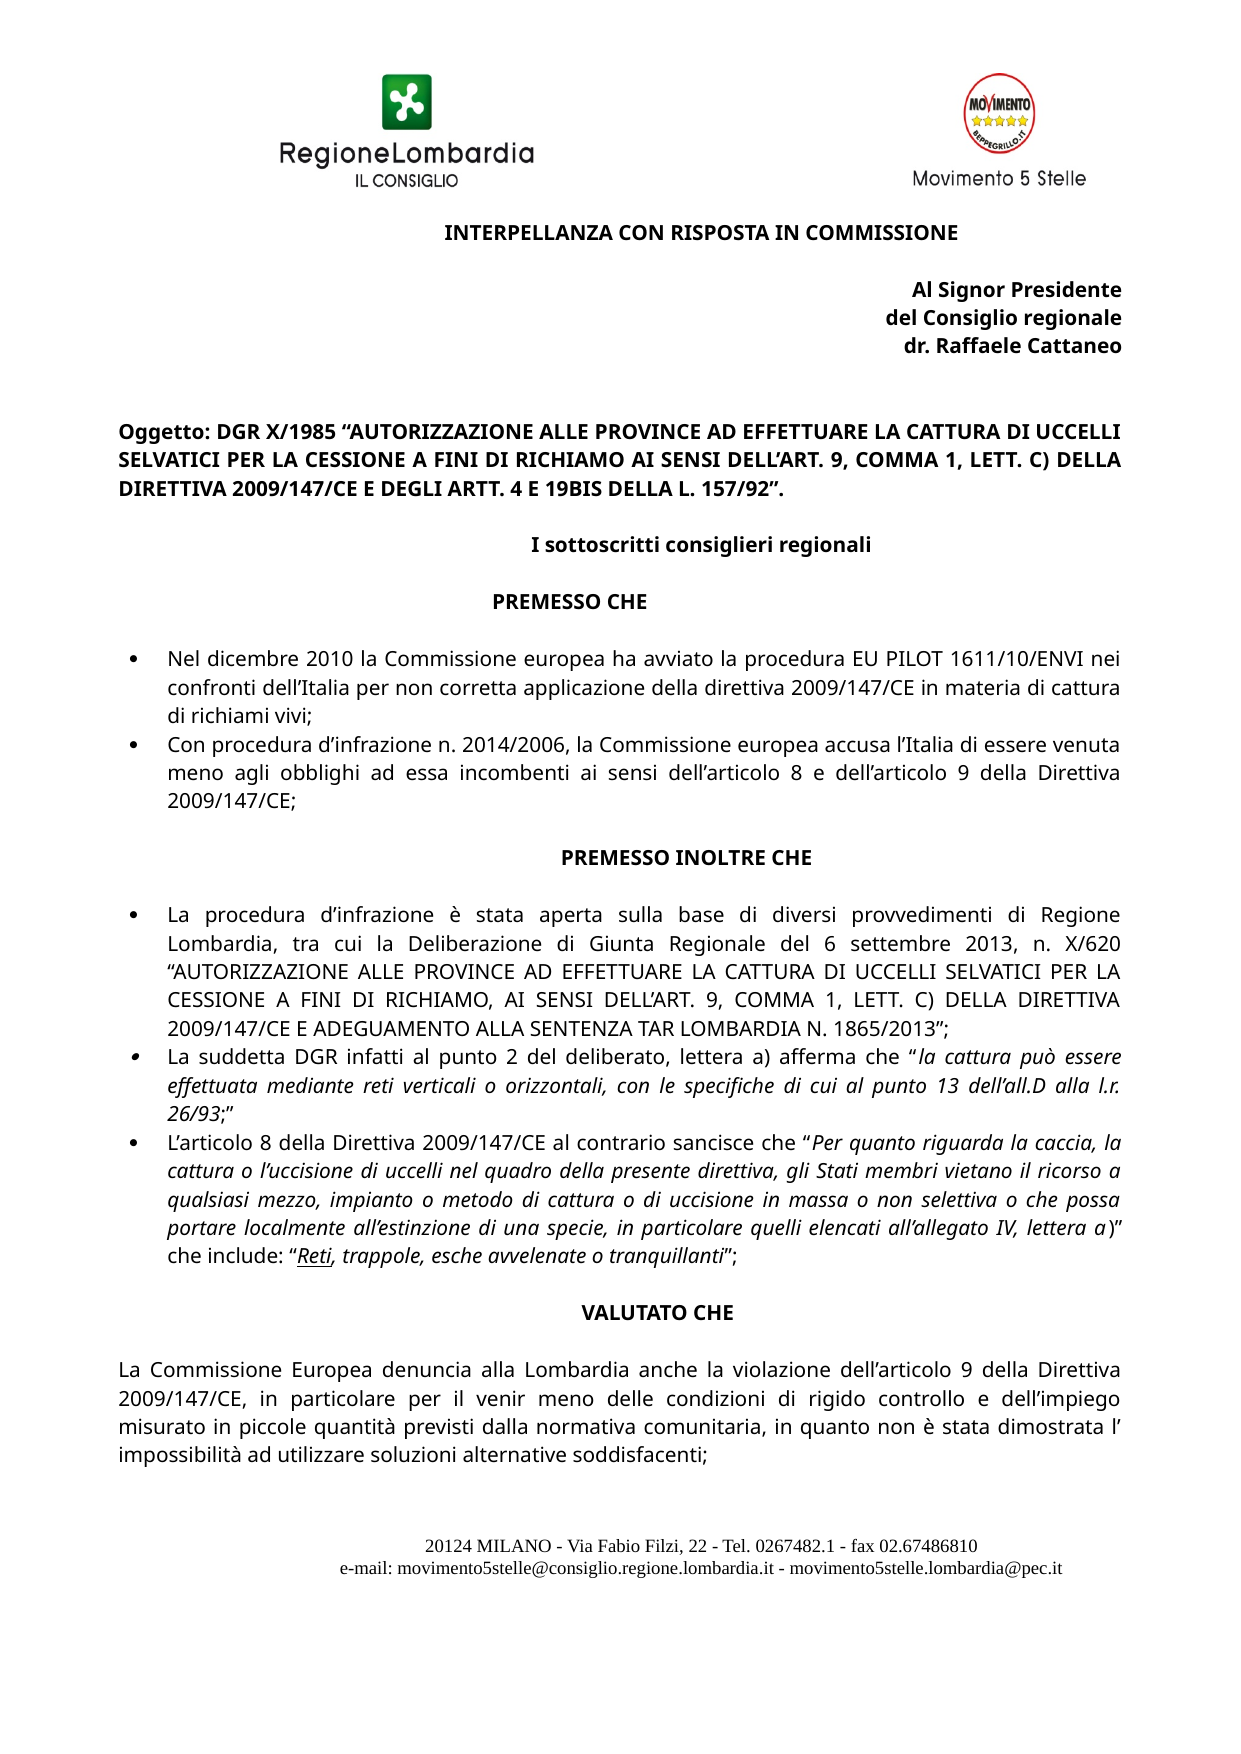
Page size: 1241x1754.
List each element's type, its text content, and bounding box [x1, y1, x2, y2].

list Con procedura d’infrazione n. 2014/2006, la Commissione europea accusa l’Italia di essere venuta meno agli obblighi ad essa incombenti ai sensi dell’articolo 8 e dell’articolo 9 della Direttiva 2009/147/CE; [130, 730, 1122, 815]
list La suddetta DGR infatti al punto 2 del deliberato, lettera a) afferma che “la cattura può essere effettuata mediante reti verticali o orizzontali, con le specifiche di cui al punto 13 dell’all.D alla l.r. 26/93;” [130, 1042, 1122, 1128]
list Nel dicembre 2010 la Commissione europea ha avviato la procedura EU PILOT 1611/10/ENVI nei confronti dell’Italia per non corretta applicazione della direttiva 2009/147/CE in materia di cattura di richiami vivi; [130, 644, 1122, 730]
text La Commissione Europea denuncia alla Lombardia anche la violazione dell’articolo 9 della Direttiva 2009/147/CE, in particolare per il venir meno delle condizioni di rigido controllo e dell’impiego misurato in piccole quantità previsti dalla normativa comunitaria, in quanto non è stata dimostrata l’ impossibilità ad utilizzare soluzioni alternative soddisfacenti; [118, 1355, 1122, 1469]
list VALUTATO CHE [193, 1298, 1122, 1327]
picture [280, 73, 1181, 190]
list La procedura d’infrazione è stata aperta sulla base di diversi provvedimenti di Regione Lombardia, tra cui la Deliberazione di Giunta Regionale del 6 settembre 2013, n. X/620 “AUTORIZZAZIONE ALLE PROVINCE AD EFFETTUARE LA CATTURA DI UCCELLI SELVATICI PER LA CESSIONE A FINI DI RICHIAMO, AI SENSI DELL’ART. 9, COMMA 1, LETT. C) DELLA DIRETTIVA 2009/147/CE E ADEGUAMENTO ALLA SENTENZA TAR LOMBARDIA N. 1865/2013”; [130, 900, 1122, 1042]
text PREMESSO INOLTRE CHE [487, 843, 1122, 872]
list L’articolo 8 della Direttiva 2009/147/CE al contrario sancisce che “Per quanto riguarda la caccia, la cattura o l’uccisione di uccelli nel quadro della presente direttiva, gli Stati membri vietano il ricorso a qualsiasi mezzo, impianto o metodo di cattura o di uccisione in massa o non selettiva o che possa portare localmente all’estinzione di una specie, in particolare quelli elencati all’allegato IV, lettera a)” che include: “Reti, trappole, esche avvelenate o tranquillanti”; [130, 1128, 1122, 1270]
text dr. Raffaele Cattaneo [281, 332, 1122, 360]
text Oggetto: DGR X/1985 “AUTORIZZAZIONE ALLE PROVINCE AD EFFETTUARE LA CATTURA DI UCCELLI SELVATICI PER LA CESSIONE A FINI DI RICHIAMO AI SENSI DELL’ART. 9, COMMA 1, LETT. C) DELLA DIRETTIVA 2009/147/CE E DEGLI ARTT. 4 E 19BIS DELLA L. 157/92”. [118, 417, 1122, 502]
text Al Signor Presidente [359, 275, 1122, 303]
text INTERPELLANZA CON RISPOSTA IN COMMISSIONE [281, 218, 1122, 246]
text PREMESSO CHE [281, 587, 1093, 616]
text del Consiglio regionale [281, 303, 1122, 332]
text I sottoscritti consiglieri regionali [281, 531, 1122, 559]
